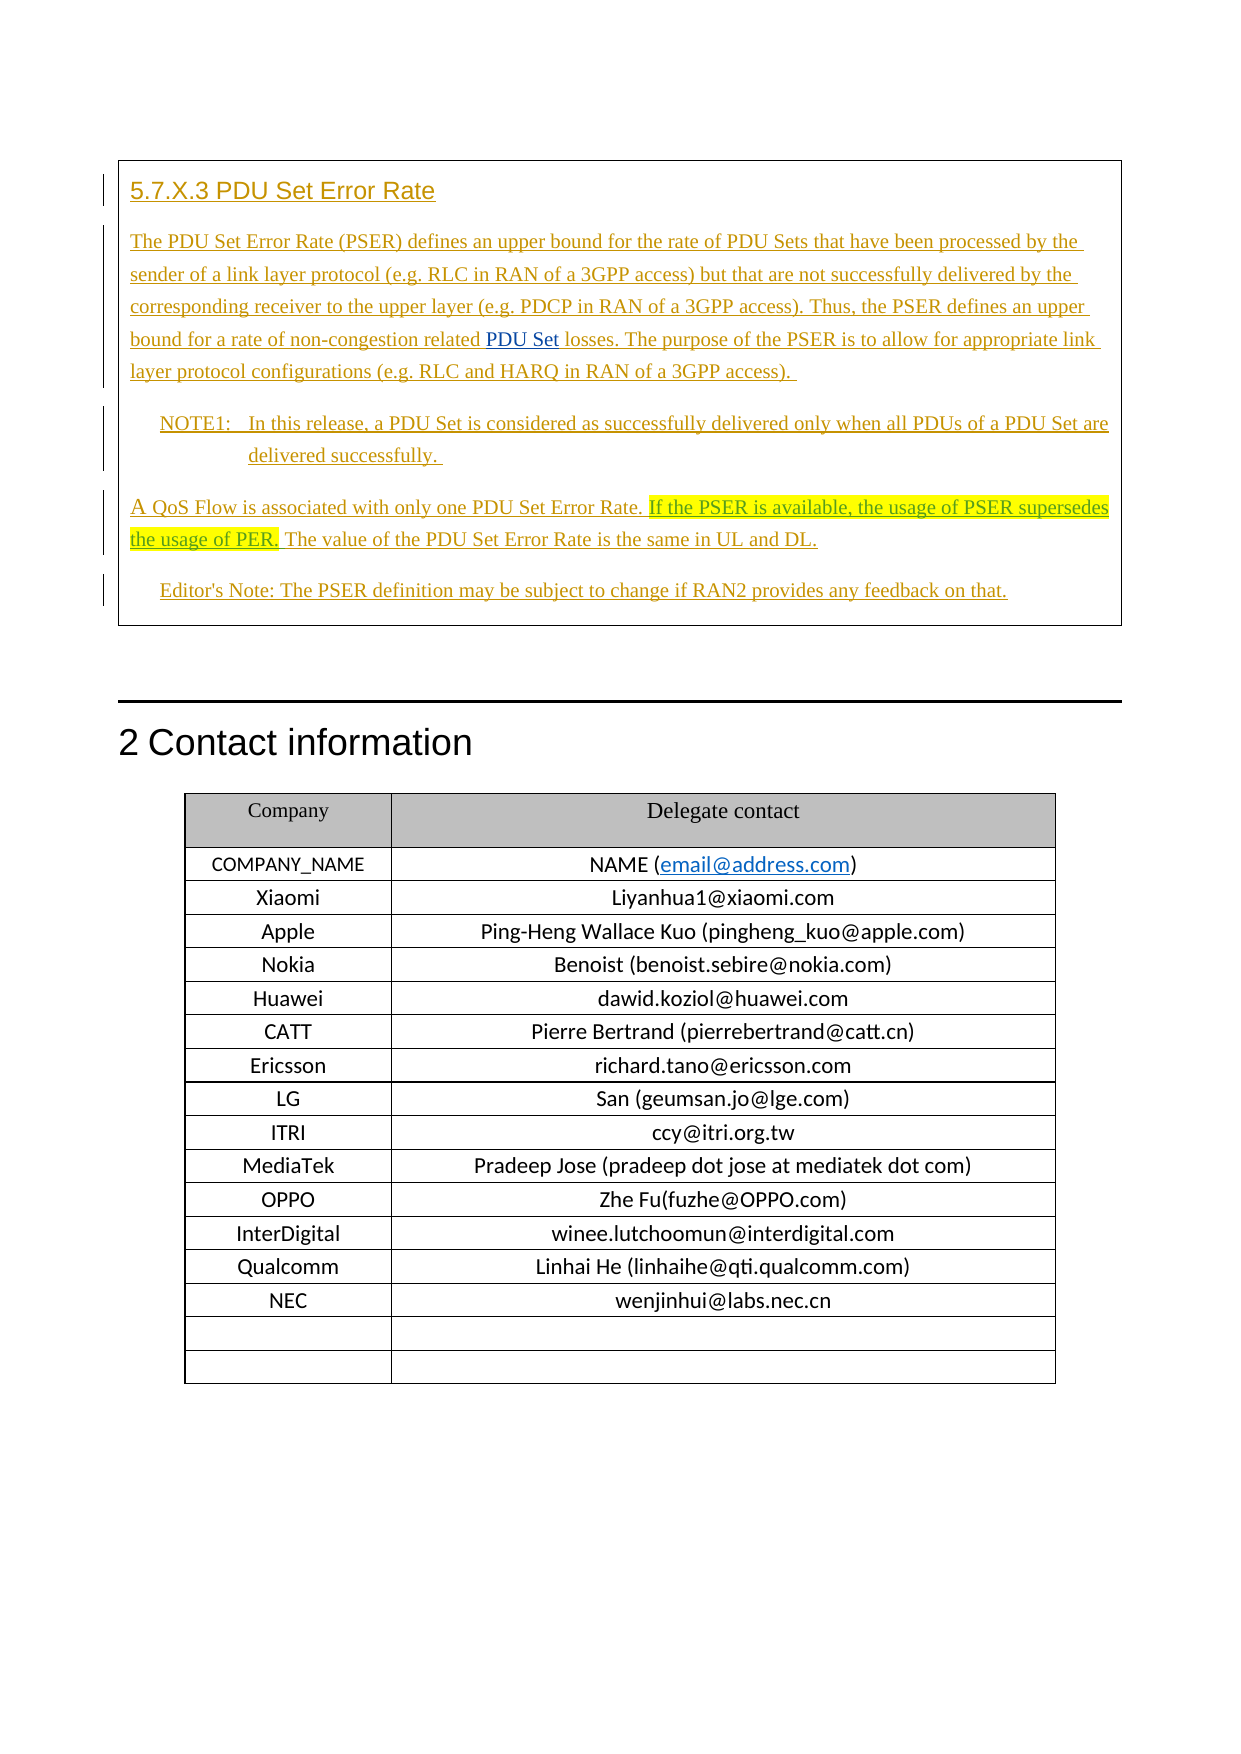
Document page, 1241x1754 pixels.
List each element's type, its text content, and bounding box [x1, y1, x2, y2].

table_cell Xiaomi [186, 881, 391, 914]
table_cell wenjinhui@labs.nec.cn [392, 1284, 1055, 1316]
table_cell Huawei [186, 982, 391, 1014]
table_cell richard.tano@ericsson.com [392, 1049, 1055, 1081]
table_cell [392, 1351, 1055, 1383]
table_cell MediaTek [186, 1150, 391, 1182]
table_cell NAME (email@address.com) [392, 848, 1055, 880]
table_cell Apple [186, 915, 391, 947]
table_cell San (geumsan.jo@lge.com) [392, 1083, 1055, 1115]
table_cell NEC [186, 1284, 391, 1316]
table_header Company [186, 794, 391, 847]
table_cell Benoist (benoist.sebire@nokia.com) [392, 948, 1055, 981]
table_cell ITRI [186, 1116, 391, 1148]
table_cell [392, 1317, 1055, 1350]
table_cell OPPO [186, 1183, 391, 1216]
table_cell LG [186, 1083, 391, 1115]
subtitle Contact information [118, 703, 1122, 774]
table_cell InterDigital [186, 1217, 391, 1249]
table_cell CATT [186, 1015, 391, 1048]
table_cell Zhe Fu(fuzhe@OPPO.com) [392, 1183, 1055, 1216]
table_header Delegate contact [392, 794, 1055, 847]
table_cell Ericsson [186, 1049, 391, 1081]
table_cell Ping-Heng Wallace Kuo (pingheng_kuo@apple.com) [392, 915, 1055, 947]
table_header [119, 161, 1121, 625]
table_cell winee.lutchoomun@interdigital.com [392, 1217, 1055, 1249]
table_cell ccy@itri.org.tw [392, 1116, 1055, 1148]
table_cell Linhai He (linhaihe@qti.qualcomm.com) [392, 1250, 1055, 1283]
table_cell [186, 1351, 391, 1383]
table_cell Qualcomm [186, 1250, 391, 1283]
table_cell [186, 1317, 391, 1350]
table_cell dawid.koziol@huawei.com [392, 982, 1055, 1014]
table_cell COMPANY_NAME [186, 848, 391, 880]
table_cell Nokia [186, 948, 391, 981]
table_cell Pierre Bertrand (pierrebertrand@catt.cn) [392, 1015, 1055, 1048]
table_cell Pradeep Jose (pradeep dot jose at mediatek dot com) [392, 1150, 1055, 1182]
table_cell Liyanhua1@xiaomi.com [392, 881, 1055, 914]
